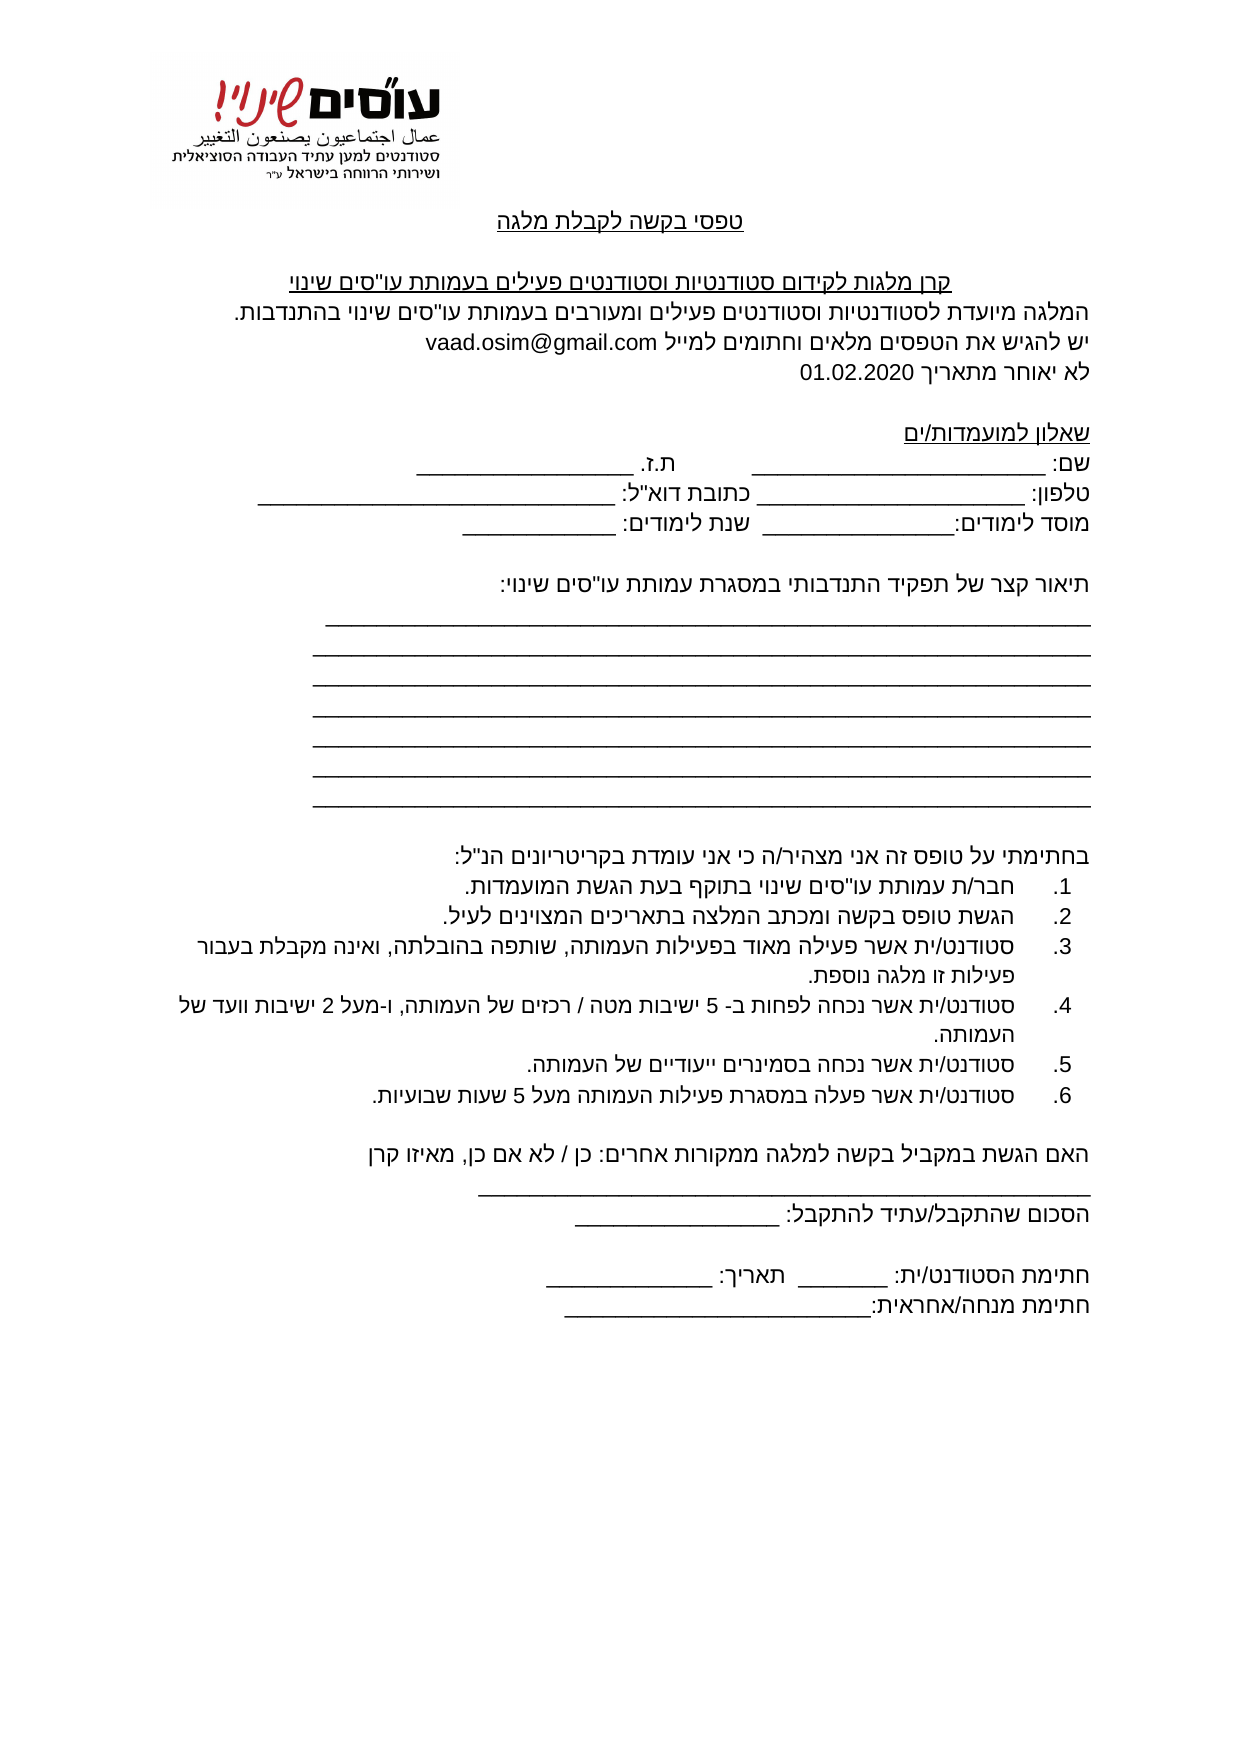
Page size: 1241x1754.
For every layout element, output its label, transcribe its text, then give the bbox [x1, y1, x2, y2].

text ____________________________________________________________ _____________________________________________________________ _____________________________________________________________ _____________________________________________________________ _____________________________________________________________ _____________________________________________________________ _____________________________________________________________ [150, 601, 1090, 808]
text הסכום שהתקבל/עתיד להתקבל: ________________ [150, 1201, 1090, 1227]
text קרן מלגות לקידום סטודנטיות וסטודנטים פעילים בעמותת עו"סים שינוי [150, 269, 1090, 295]
picture [150, 52, 461, 209]
text יש להגיש את הטפסים מלאים וחתומים למייל vaad.osim@gmail.com [150, 329, 1090, 355]
list סטודנט/ית אשר נכחה בסמינרים ייעודיים של העמותה. [150, 1051, 1053, 1078]
text תיאור קצר של תפקיד התנדבותי במסגרת עמותת עו"סים שינוי: [150, 571, 1090, 597]
text חתימת מנחה/אחראית:________________________ [150, 1292, 1090, 1318]
text לא יאוחר מתאריך 01.02.2020 [150, 359, 1090, 386]
text חתימת הסטודנט/ית: _______ תאריך: _____________ [150, 1262, 1090, 1288]
list הגשת טופס בקשה ומכתב המלצה בתאריכים המצוינים לעיל. [150, 903, 1053, 929]
list סטודנט/ית אשר נכחה לפחות ב- 5 ישיבות מטה / רכזים של העמותה, ו-מעל 2 ישיבות וועד של העמותה. [150, 992, 1053, 1048]
list סטודנט/ית אשר פעילה מאוד בפעילות העמותה, שותפה בהובלתה, ואינה מקבלת בעבור פעילות זו מלגה נוספת. [150, 933, 1053, 988]
text המלגה מיועדת לסטודנטיות וסטודנטים פעילים ומעורבים בעמותת עו"סים שינוי בהתנדבות. [150, 299, 1090, 325]
text בחתימתי על טופס זה אני מצהיר/ה כי אני עומדת בקריטריונים הנ"ל: [150, 843, 1090, 869]
text שם: _______________________ ת.ז. _________________ טלפון: _____________________ כתובת דוא"ל: ____________________________ [150, 450, 1090, 506]
text מוסד לימודים:_______________ שנת לימודים: ____________ [150, 510, 1090, 537]
text האם הגשת במקביל בקשה למלגה ממקורות אחרים: כן / לא אם כן, מאיזו קרן ________________________________________________ [150, 1141, 1090, 1197]
list חבר/ת עמותת עו"סים שינוי בתוקף בעת הגשת המועמדות. [150, 873, 1053, 899]
text טפסי בקשה לקבלת מלגה [150, 208, 1090, 234]
list סטודנט/ית אשר פעלה במסגרת פעילות העמותה מעל 5 שעות שבועיות. [150, 1082, 1053, 1108]
text שאלון למועמדות/ים [150, 420, 1090, 446]
